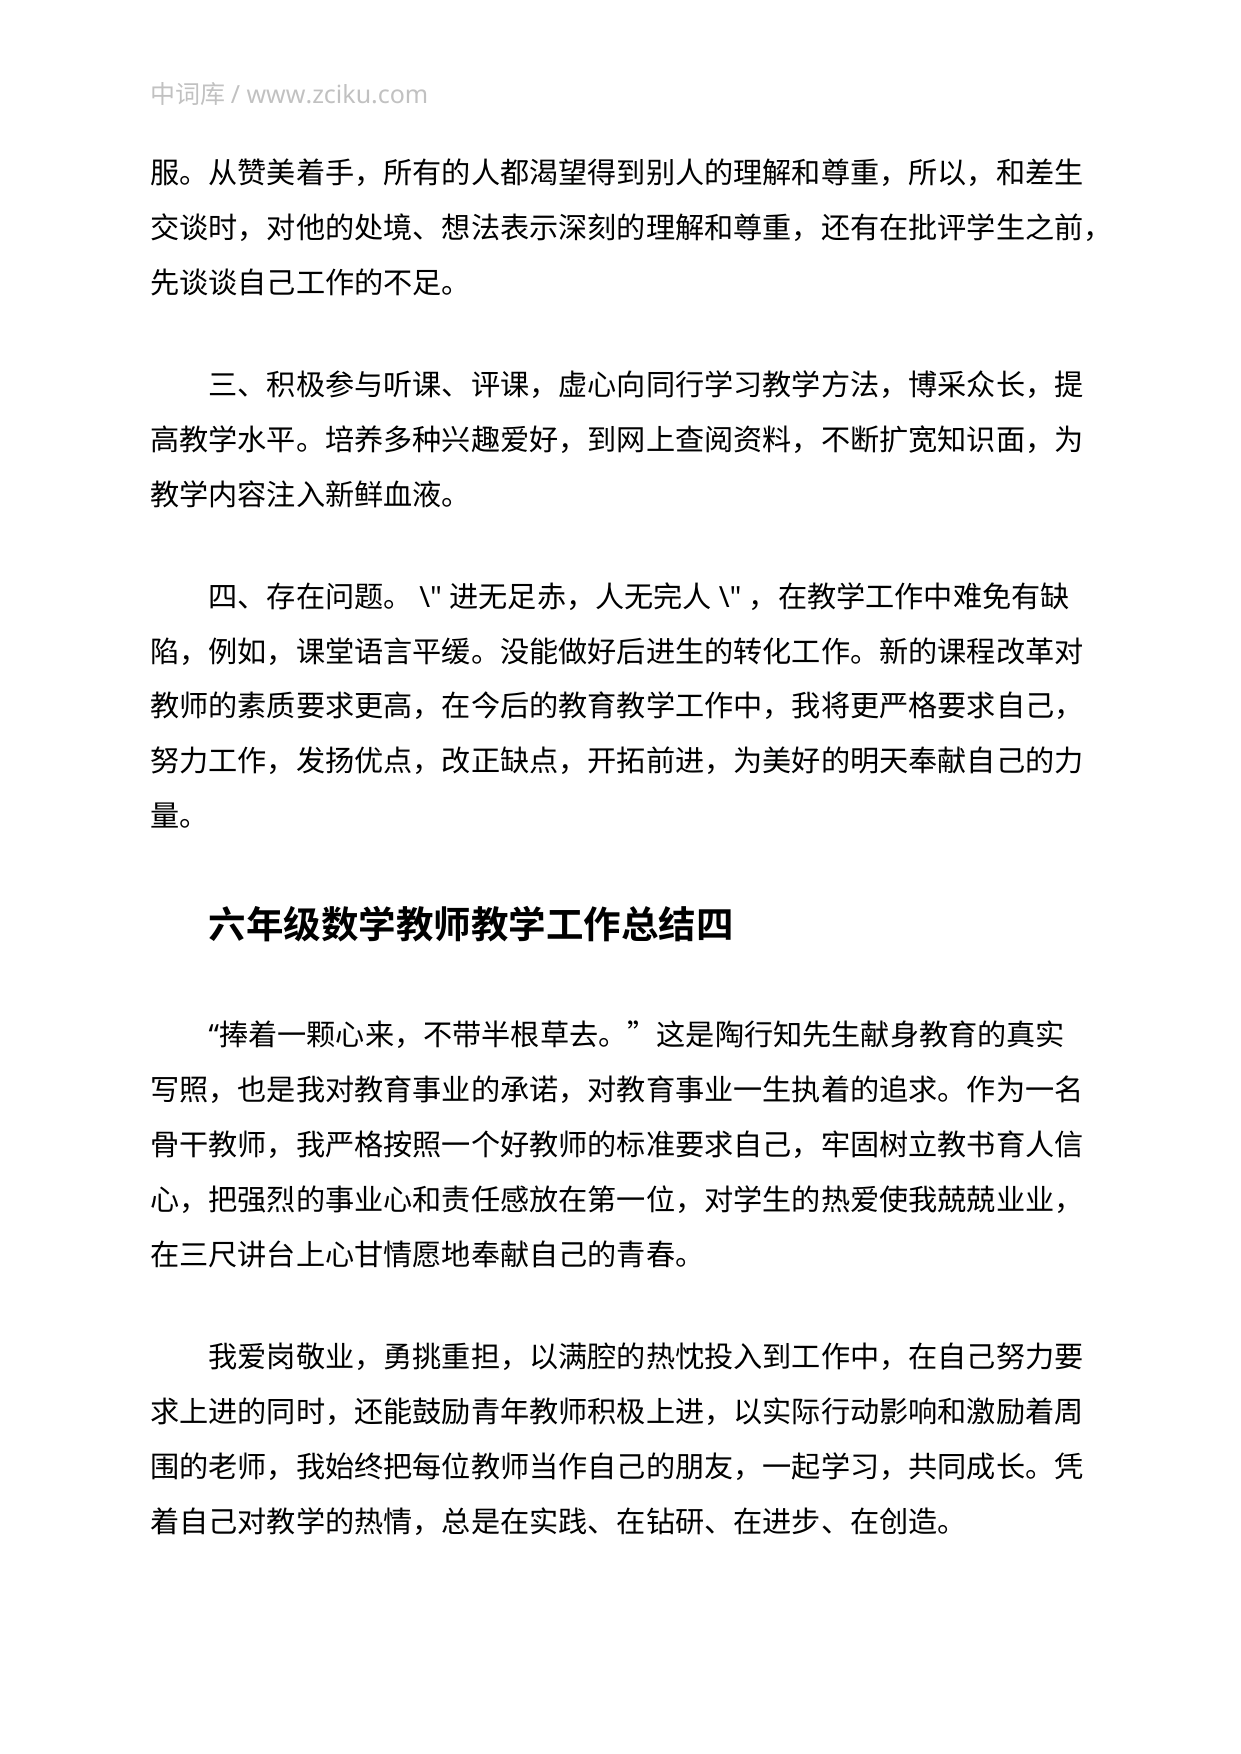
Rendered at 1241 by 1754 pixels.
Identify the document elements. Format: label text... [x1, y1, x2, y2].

text “捧着一颗心来，不带半根草去。”这是陶行知先生献身教育的真实写照，也是我对教育事业的承诺，对教育事业一生执着的追求。作为一名骨干教师，我严格按照一个好教师的标准要求自己，牢固树立教书育人信心，把强烈的事业心和责任感放在第一位，对学生的热爱使我兢兢业业，在三尺讲台上心甘情愿地奉献自己的青春。 [150, 1012, 1090, 1274]
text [150, 150, 1090, 302]
text 我爱岗敬业，勇挑重担，以满腔的热忱投入到工作中，在自己努力要求上进的同时，还能鼓励青年教师积极上进，以实际行动影响和激励着周围的老师，我始终把每位教师当作自己的朋友，一起学习，共同成长。凭着自己对教学的热情，总是在实践、在钻研、在进步、在创造。 [150, 1333, 1090, 1540]
text 四、存在问题。 \" 进无足赤，人无完人 \" ，在教学工作中难免有缺陷，例如，课堂语言平缓。没能做好后进生的转化工作。新的课程改革对教师的素质要求更高，在今后的教育教学工作中，我将更严格要求自己，努力工作，发扬优点，改正缺点，开拓前进，为美好的明天奉献自己的力量。 [150, 573, 1090, 835]
text 六年级数学教师教学工作总结四 [150, 894, 1090, 949]
text 三、积极参与听课、评课，虚心向同行学习教学方法，博采众长，提高教学水平。培养多种兴趣爱好，到网上查阅资料，不断扩宽知识面，为教学内容注入新鲜血液。 [150, 362, 1090, 514]
